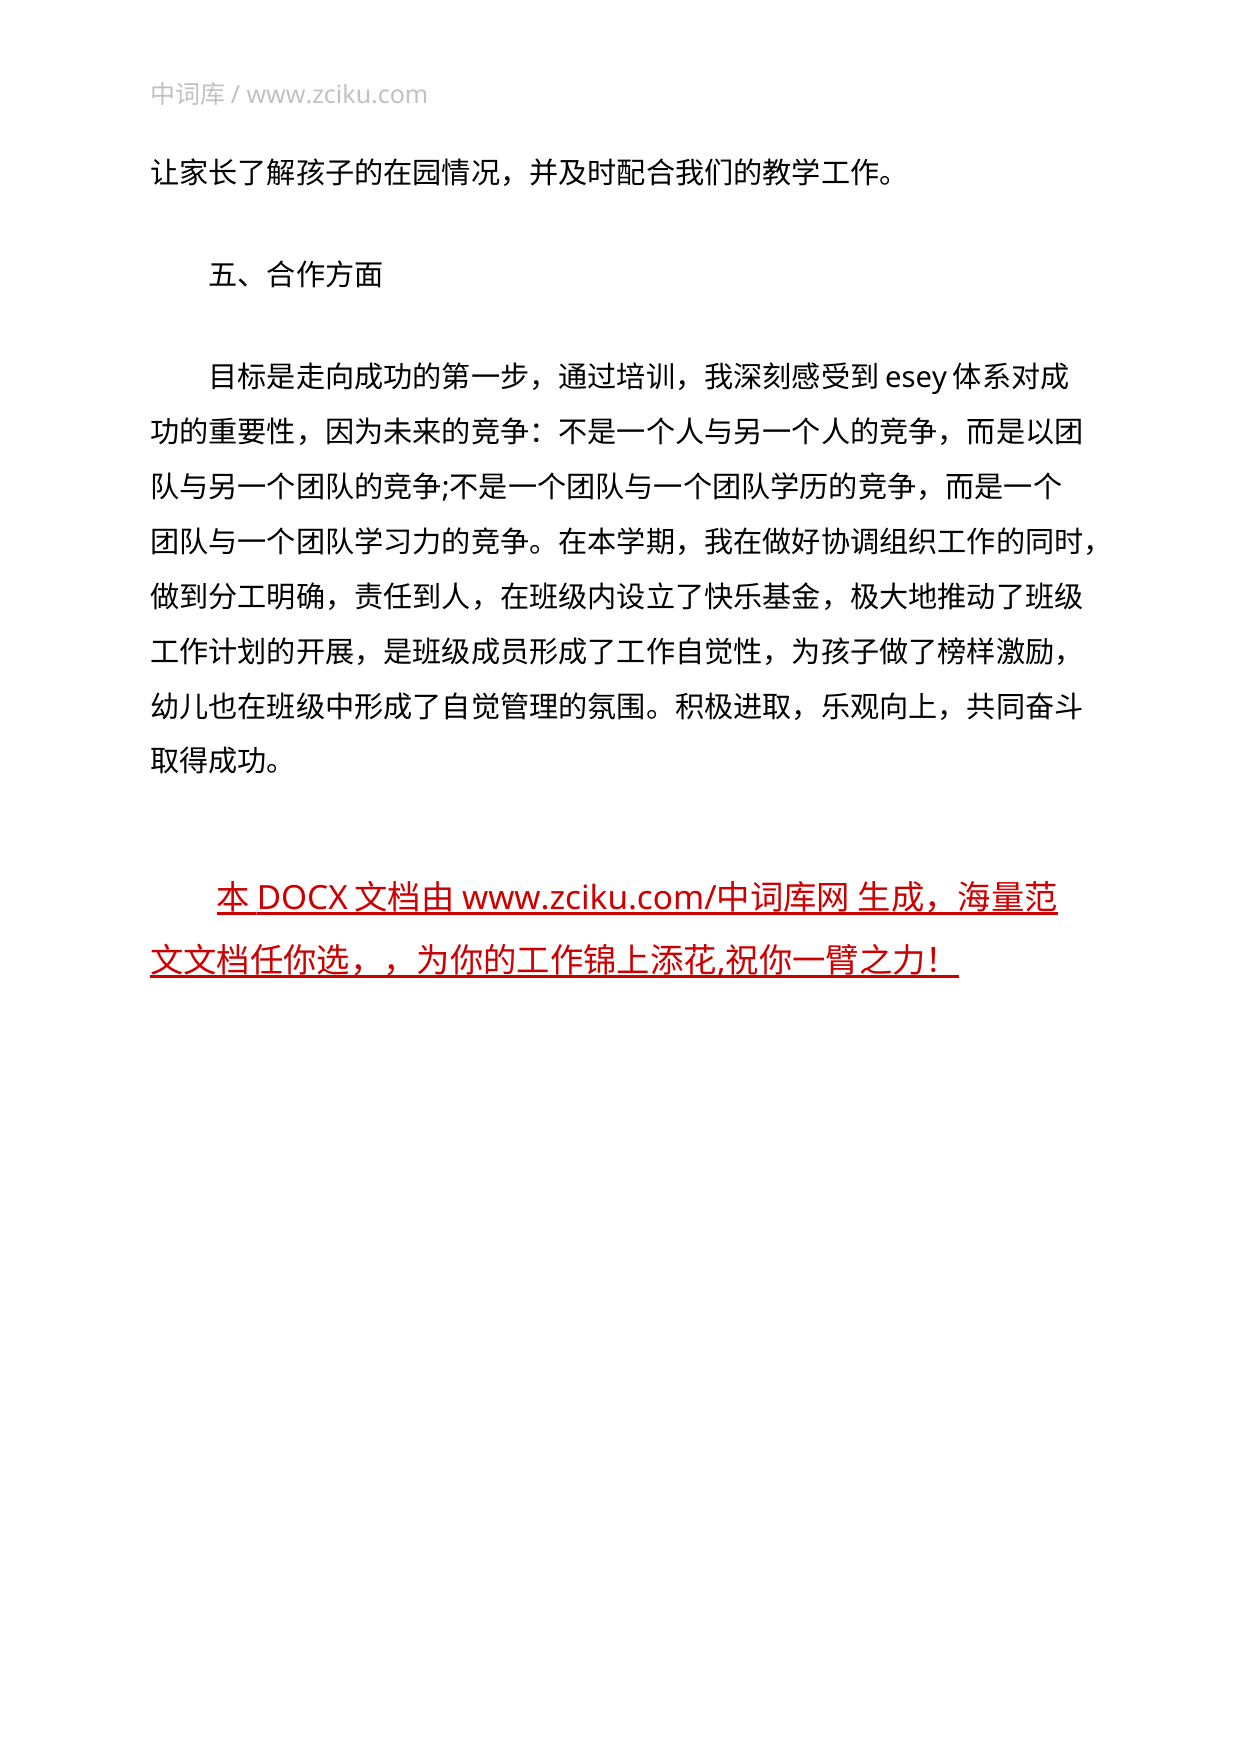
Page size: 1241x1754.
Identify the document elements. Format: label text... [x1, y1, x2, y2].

text 五、合作方面 [150, 252, 1090, 294]
text 目标是走向成功的第一步，通过培训，我深刻感受到esey体系对成功的重要性，因为未来的竞争：不是一个人与另一个人的竞争，而是以团队与另一个团队的竞争;不是一个团队与一个团队学历的竞争，而是一个团队与一个团队学习力的竞争。在本学期，我在做好协调组织工作的同时，做到分工明确，责任到人，在班级内设立了快乐基金，极大地推动了班级工作计划的开展，是班级成员形成了工作自觉性，为孩子做了榜样激励，幼儿也在班级中形成了自觉管理的氛围。积极进取，乐观向上，共同奋斗取得成功。 [150, 353, 1090, 780]
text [150, 150, 1090, 192]
text 本DOCX文档由 www.zciku.com/中词库网 生成，海量范文文档任你选，，为你的工作锦上添花,祝你一臂之力！ [150, 871, 1090, 982]
